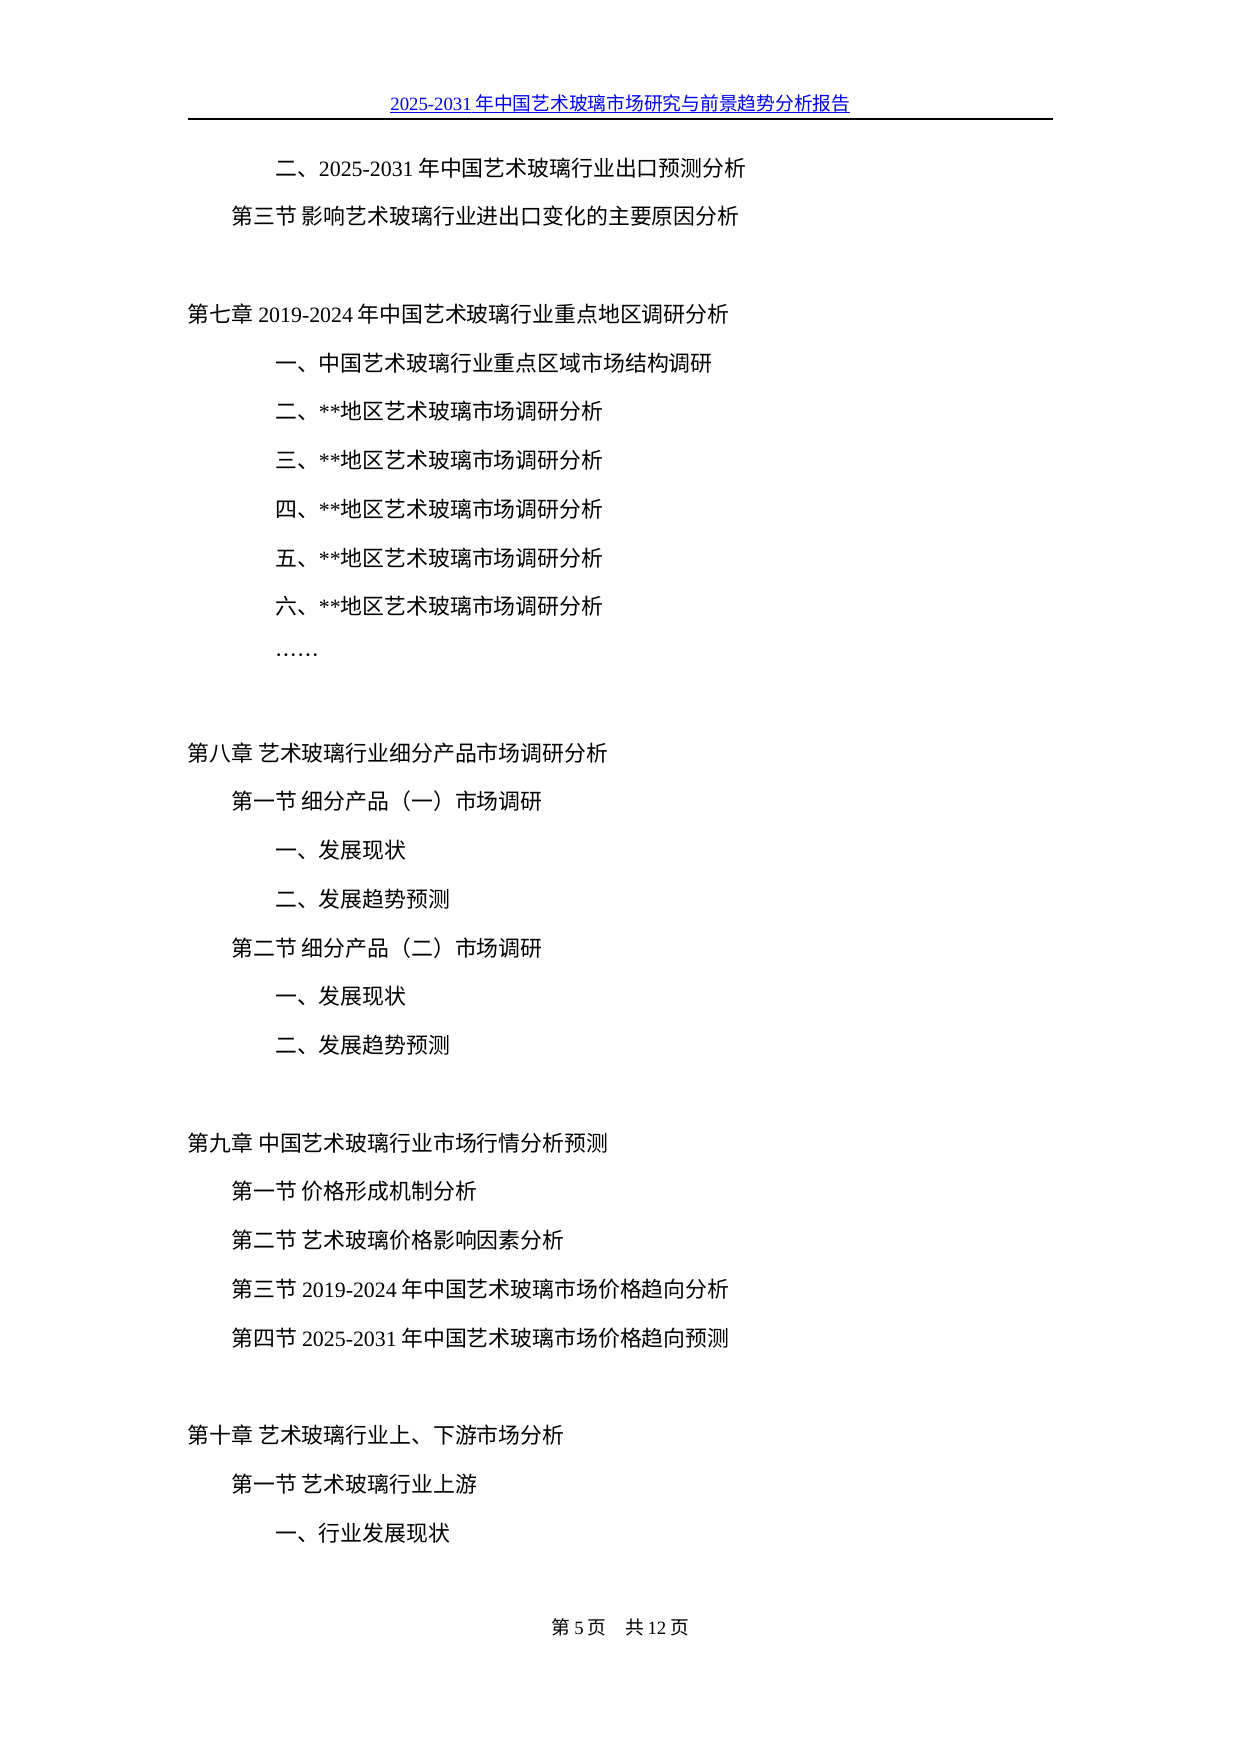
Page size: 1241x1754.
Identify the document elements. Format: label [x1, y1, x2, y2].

text [187, 150, 1053, 1548]
